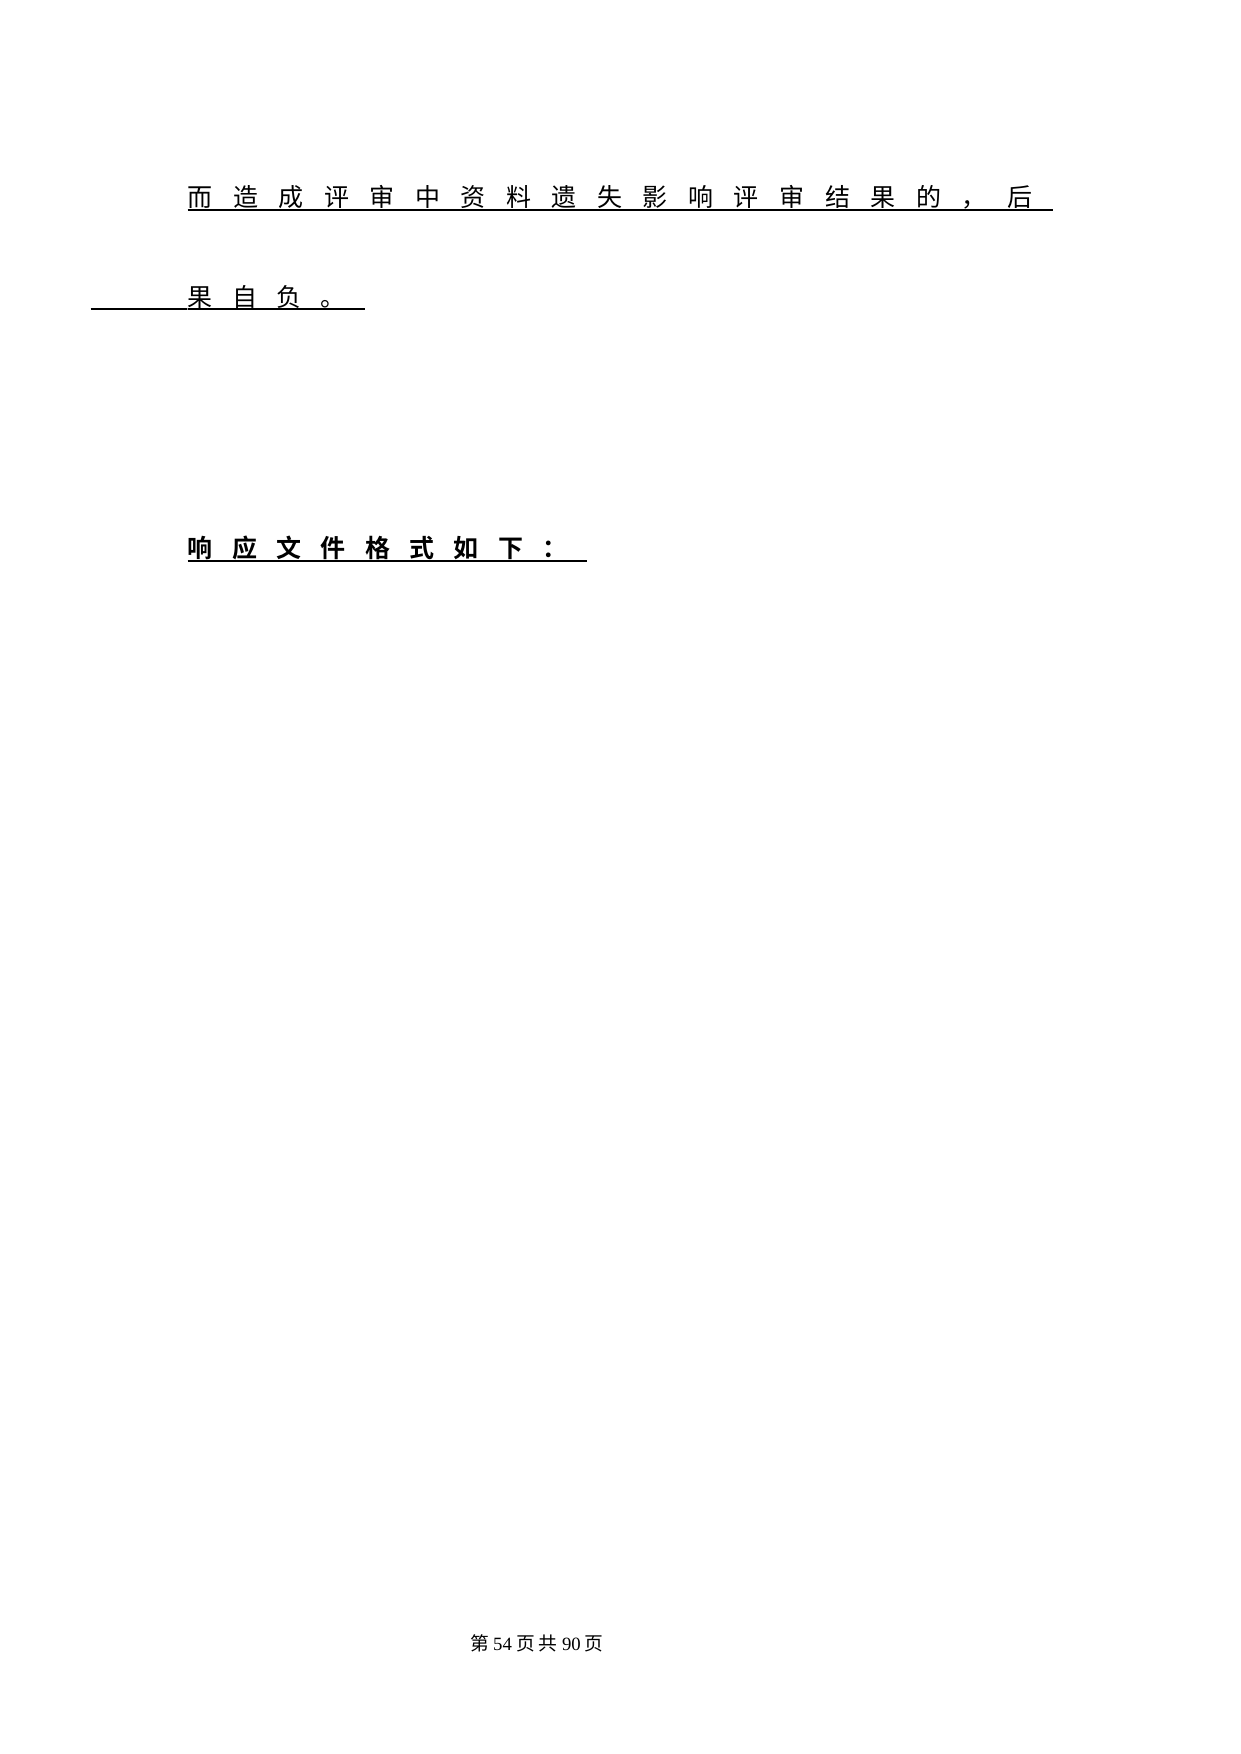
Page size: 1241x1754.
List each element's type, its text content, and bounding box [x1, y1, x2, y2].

text 响应文件格式如下： [91, 514, 1053, 580]
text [91, 162, 1053, 329]
